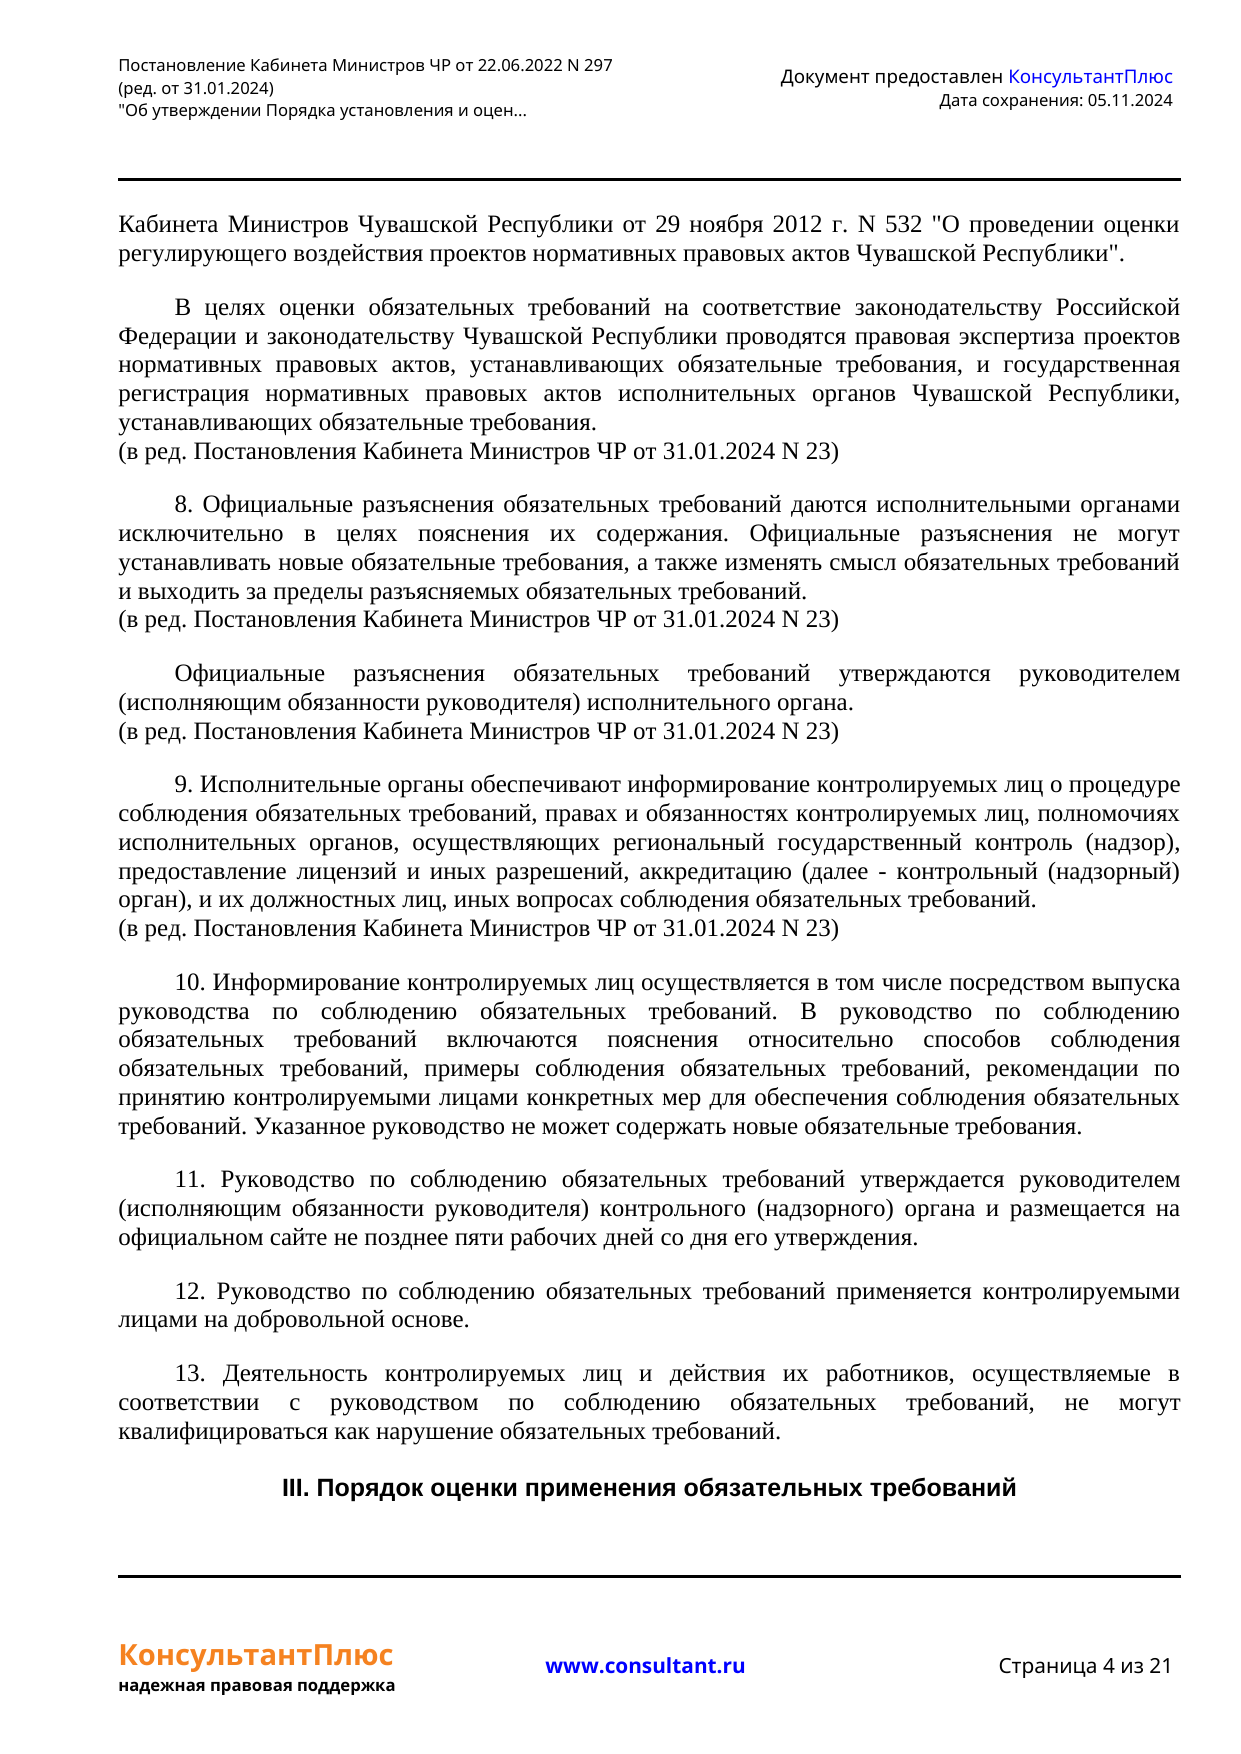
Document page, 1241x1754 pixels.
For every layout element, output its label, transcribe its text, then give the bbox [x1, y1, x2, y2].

text 13. Деятельность контролируемых лиц и действия их работников, осуществляемые в соответствии с руководством по соблюдению обязательных требований, не могут квалифицироваться как нарушение обязательных требований. [118, 1358, 1181, 1444]
text (в ред. Постановления Кабинета Министров ЧР от 31.01.2024 N 23) [118, 436, 1181, 464]
text (в ред. Постановления Кабинета Министров ЧР от 31.01.2024 N 23) [118, 604, 1181, 633]
text 10. Информирование контролируемых лиц осуществляется в том числе посредством выпуска руководства по соблюдению обязательных требований. В руководство по соблюдению обязательных требований включаются пояснения относительно способов соблюдения обязательных требований, примеры соблюдения обязательных требований, рекомендации по принятию контролируемыми лицами конкретных мер для обеспечения соблюдения обязательных требований. Указанное руководство не может содержать новые обязательные требования. [118, 967, 1181, 1139]
text 11. Руководство по соблюдению обязательных требований утверждается руководителем (исполняющим обязанности руководителя) контрольного (надзорного) органа и размещается на официальном сайте не позднее пяти рабочих дней со дня его утверждения. [118, 1164, 1181, 1251]
text (в ред. Постановления Кабинета Министров ЧР от 31.01.2024 N 23) [118, 716, 1181, 744]
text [118, 209, 1181, 267]
text 9. Исполнительные органы обеспечивают информирование контролируемых лиц о процедуре соблюдения обязательных требований, правах и обязанностях контролируемых лиц, полномочиях исполнительных органов, осуществляющих региональный государственный контроль (надзор), предоставление лицензий и иных разрешений, аккредитацию (далее - контрольный (надзорный) орган), и их должностных лиц, иных вопросах соблюдения обязательных требований. [118, 769, 1181, 913]
text В целях оценки обязательных требований на соответствие законодательству Российской Федерации и законодательству Чувашской Республики проводятся правовая экспертиза проектов нормативных правовых актов, устанавливающих обязательные требования, и государственная регистрация нормативных правовых актов исполнительных органов Чувашской Республики, устанавливающих обязательные требования. [118, 292, 1181, 436]
text (в ред. Постановления Кабинета Министров ЧР от 31.01.2024 N 23) [118, 913, 1181, 942]
text 12. Руководство по соблюдению обязательных требований применяется контролируемыми лицами на добровольной основе. [118, 1276, 1181, 1333]
text Официальные разъяснения обязательных требований утверждаются руководителем (исполняющим обязанности руководителя) исполнительного органа. [118, 658, 1181, 716]
text 8. Официальные разъяснения обязательных требований даются исполнительными органами исключительно в целях пояснения их содержания. Официальные разъяснения не могут устанавливать новые обязательные требования, а также изменять смысл обязательных требований и выходить за пределы разъясняемых обязательных требований. [118, 489, 1181, 604]
title III. Порядок оценки применения обязательных требований [118, 1473, 1181, 1502]
